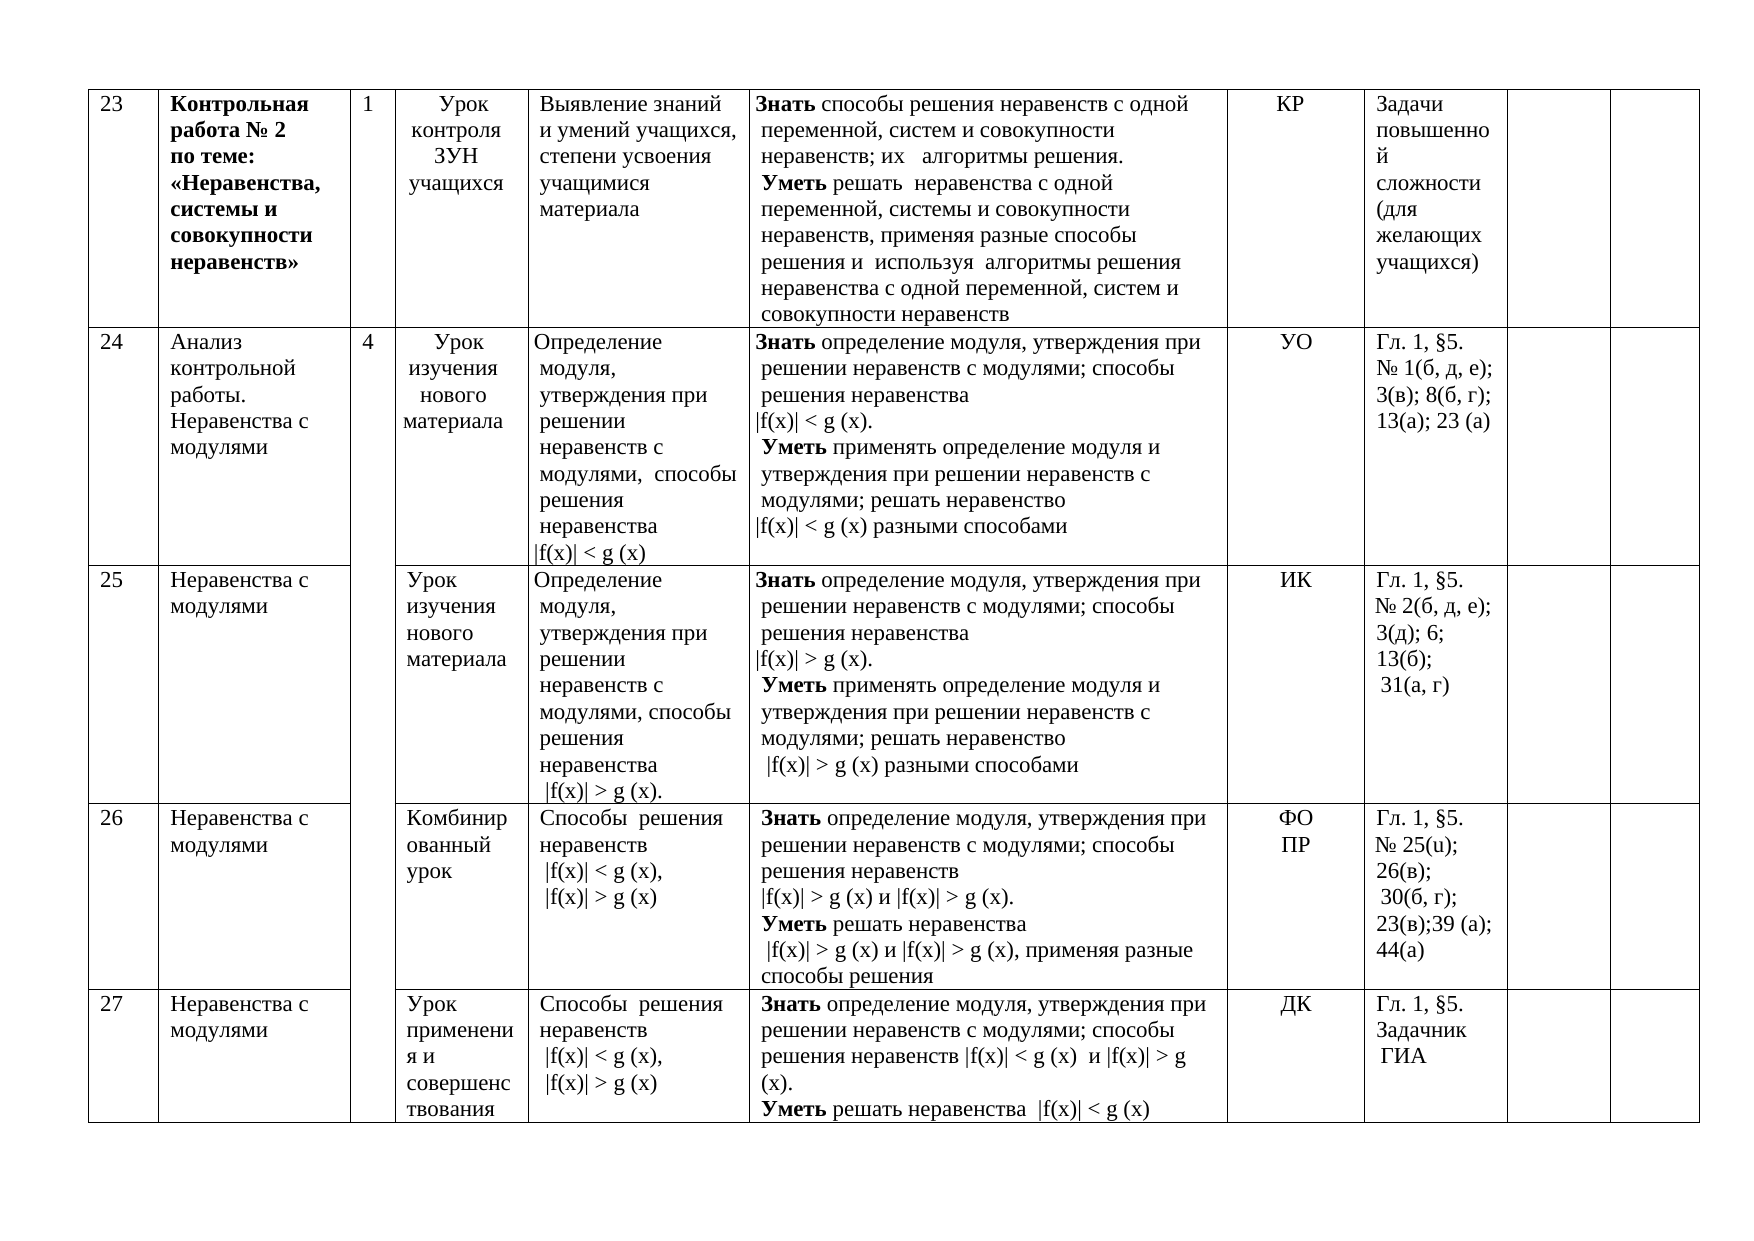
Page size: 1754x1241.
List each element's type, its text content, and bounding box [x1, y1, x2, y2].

table_cell Cпособы решения неравенств |f(х)| < g (х), |f(х)| > g (х) [529, 804, 749, 989]
table_cell [1611, 90, 1699, 327]
table_cell Неравенства с модулями [159, 566, 350, 803]
table_cell 4 [351, 328, 395, 1122]
table_cell [1508, 804, 1610, 989]
table_cell Определение модуля, утверждения при решении неравенств с модулями, способы решения неравенства |f(х)| < g (х) [529, 328, 749, 565]
table_cell Гл. 1, §5. № 2(б, д, е); 3(д); 6; 13(б); 31(а, г) [1365, 566, 1507, 803]
table_cell Урок изучения нового материала [396, 566, 528, 803]
table_cell Контрольная работа № 2 по теме: «Неравенства, системы и совокупности неравенств» [159, 90, 350, 327]
table_cell [1611, 990, 1699, 1122]
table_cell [529, 990, 749, 1122]
table_cell Гл. 1, §5. № 25(u); 26(в); 30(б, г); 23(в);39 (а); 44(а) [1365, 804, 1507, 989]
table_cell Урок контроля ЗУН учащихся [396, 90, 528, 327]
table_cell 25 [89, 566, 158, 803]
table_cell Определение модуля, утверждения при решении неравенств с модулями, способы решения неравенства |f(х)| > g (х). [529, 566, 749, 803]
table_cell 24 [89, 328, 158, 565]
table_cell Гл. 1, §5. № 1(б, д, е); 3(в); 8(б, г); 13(а); 23 (а) [1365, 328, 1507, 565]
table_cell 1 [351, 90, 395, 327]
table_cell Выявление знаний и умений учащихся, степени усвоения учащимися материала [529, 90, 749, 327]
table_cell Урок изучения нового материала [396, 328, 528, 565]
table_cell Знать определение модуля, утверждения при решении неравенств с модулями; способы решения неравенства |f(х)| > g (х). Уметь применять определение модуля и утверждения при решении неравенств с модулями; решать неравенство |f(х)| > g (х) разными способами [750, 566, 1227, 803]
table_cell ФО ПР [1228, 804, 1364, 989]
table_cell [1611, 566, 1699, 803]
table_cell 23 [89, 90, 158, 327]
table_cell ИК [1228, 566, 1364, 803]
table_cell [1508, 566, 1610, 803]
table_cell Знать способы решения неравенств с одной переменной, систем и совокупности неравенств; их алгоритмы решения. Уметь решать неравенства с одной переменной, системы и совокупности неравенств, применяя разные способы решения и используя алгоритмы решения неравенства с одной переменной, систем и совокупности неравенств [750, 90, 1227, 327]
table_cell УО [1228, 328, 1364, 565]
table_cell КР [1228, 90, 1364, 327]
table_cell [750, 990, 1227, 1122]
table_cell Задачи повышенной сложности (для желающих учащихся) [1365, 90, 1507, 327]
table_cell Знать определение модуля, утверждения при решении неравенств с модулями; способы решения неравенств |f(х)| > g (х) и |f(х)| > g (х). Уметь решать неравенства |f(х)| > g (х) и |f(х)| > g (х), применяя разные способы решения [750, 804, 1227, 989]
table_cell Неравенства с модулями [159, 804, 350, 989]
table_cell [1365, 990, 1507, 1122]
table_cell Знать определение модуля, утверждения при решении неравенств с модулями; способы решения неравенства |f(х)| < g (х). Уметь применять определение модуля и утверждения при решении неравенств с модулями; решать неравенство |f(х)| < g (х) разными способами [750, 328, 1227, 565]
table_cell Комбинированный урок [396, 804, 528, 989]
table_cell [1508, 990, 1610, 1122]
table_cell [1611, 804, 1699, 989]
table_cell ДК [1228, 990, 1364, 1122]
table_cell [1508, 90, 1610, 327]
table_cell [396, 990, 528, 1122]
table_cell 26 [89, 804, 158, 989]
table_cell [159, 990, 350, 1122]
table_cell [1611, 328, 1699, 565]
table_cell 27 [89, 990, 158, 1122]
table_cell [1508, 328, 1610, 565]
table_cell Анализ контрольной работы. Неравенства с модулями [159, 328, 350, 565]
